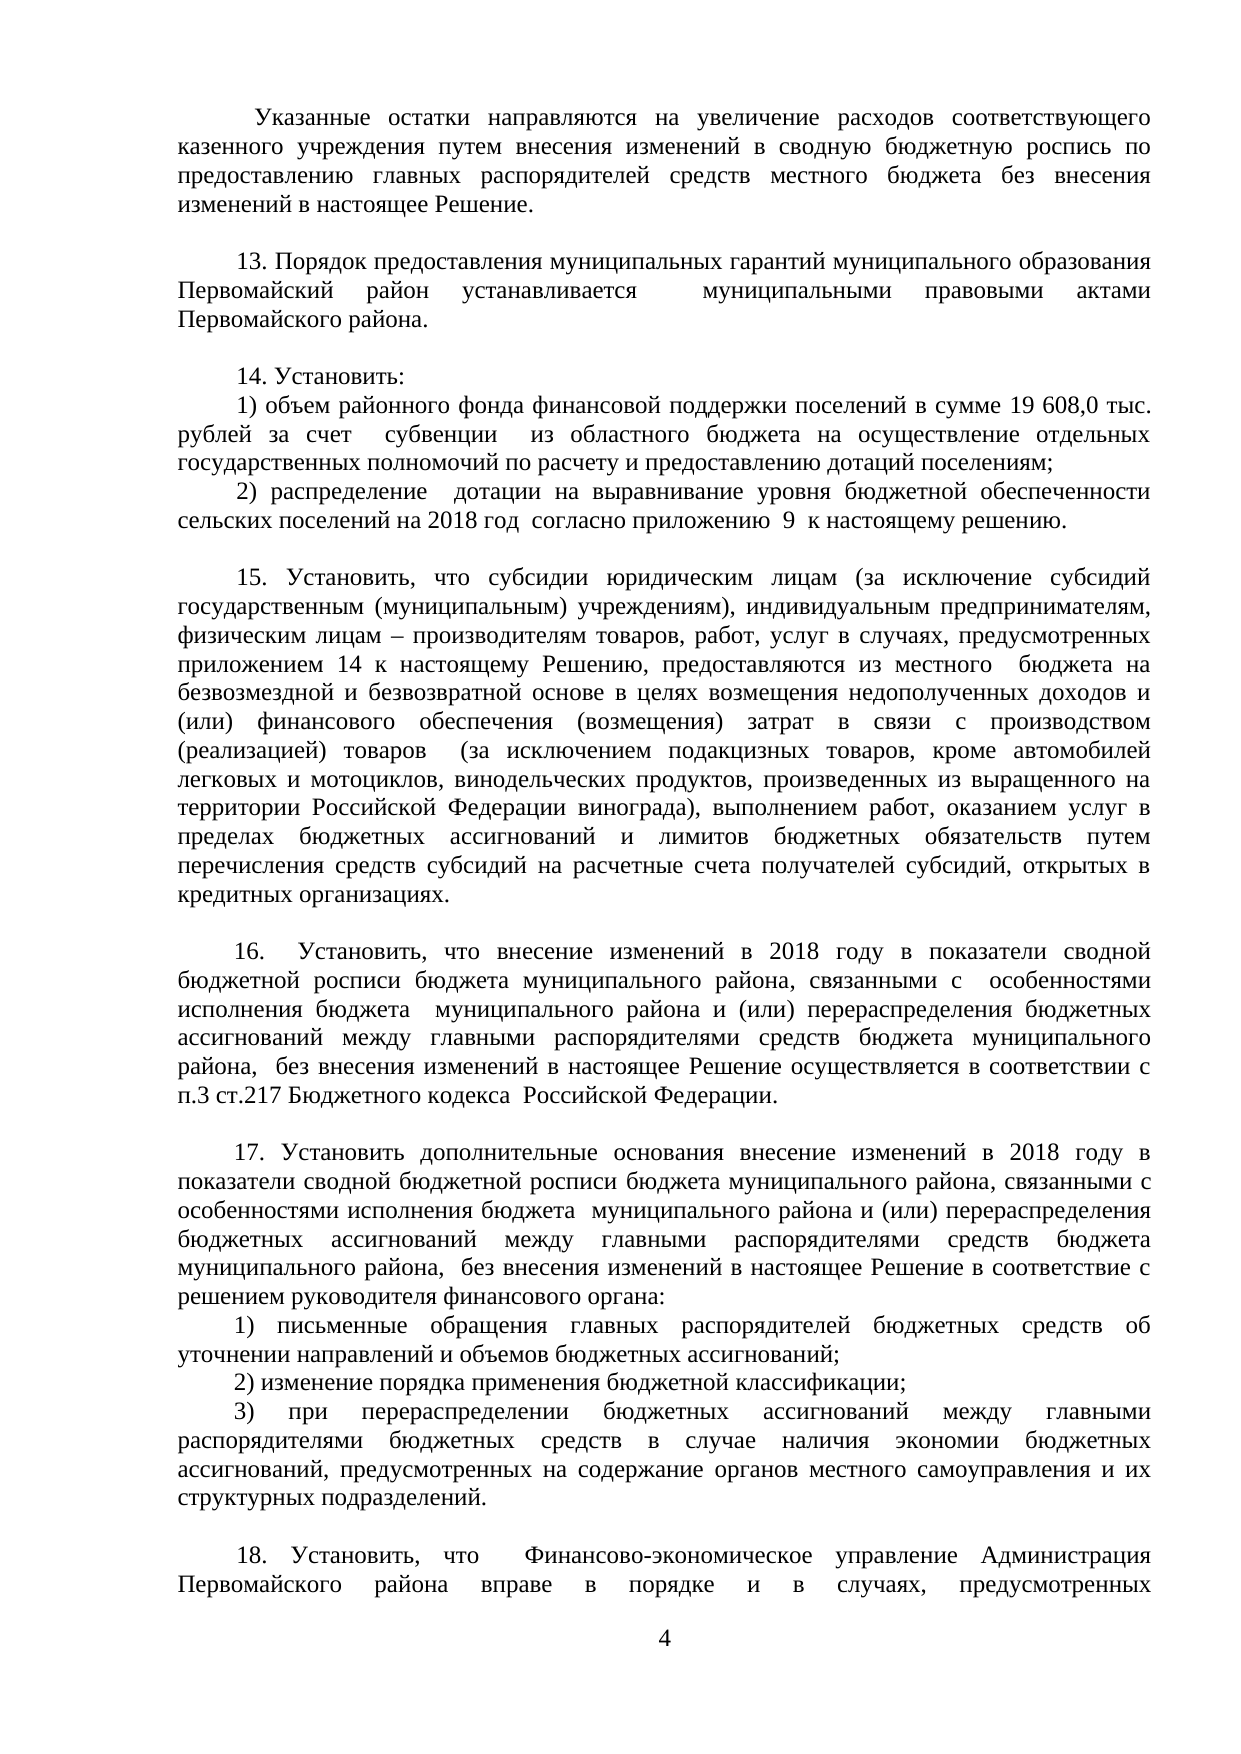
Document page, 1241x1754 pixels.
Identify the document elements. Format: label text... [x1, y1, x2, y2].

text 13. Порядок предоставления муниципальных гарантий муниципального образования Первомайский район устанавливается муниципальными правовыми актами Первомайского района. [177, 246, 1152, 332]
text 2) изменение порядка применения бюджетной классификации; [177, 1367, 1152, 1396]
text 1) объем районного фонда финансовой поддержки поселений в сумме 19 608,0 тыс. рублей за счет субвенции из областного бюджета на осуществление отдельных государственных полномочий по расчету и предоставлению дотаций поселениям; [177, 390, 1152, 476]
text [177, 1540, 1152, 1597]
text 16. Установить, что внесение изменений в 2018 году в показатели сводной бюджетной росписи бюджета муниципального района, связанными с особенностями исполнения бюджета муниципального района и (или) перераспределения бюджетных ассигнований между главными распорядителями средств бюджета муниципального района, без внесения изменений в настоящее Решение осуществляется в соответствии с п.3 ст.217 Бюджетного кодекса Российской Федерации. [177, 936, 1152, 1109]
text 1) письменные обращения главных распорядителей бюджетных средств об уточнении направлений и объемов бюджетных ассигнований; [177, 1310, 1152, 1367]
text 3) при перераспределении бюджетных ассигнований между главными распорядителями бюджетных средств в случае наличия экономии бюджетных ассигнований, предусмотренных на содержание органов местного самоуправления и их структурных подразделений. [177, 1396, 1152, 1511]
text Указанные остатки направляются на увеличение расходов соответствующего казенного учреждения путем внесения изменений в сводную бюджетную роспись по предоставлению главных распорядителей средств местного бюджета без внесения изменений в настоящее Решение. [177, 102, 1152, 217]
text 14. Установить: [177, 361, 1152, 390]
text 17. Установить дополнительные основания внесение изменений в 2018 году в показатели сводной бюджетной росписи бюджета муниципального района, связанными с особенностями исполнения бюджета муниципального района и (или) перераспределения бюджетных ассигнований между главными распорядителями средств бюджета муниципального района, без внесения изменений в настоящее Решение в соответствие с решением руководителя финансового органа: [177, 1137, 1152, 1310]
text 15. Установить, что субсидии юридическим лицам (за исключение субсидий государственным (муниципальным) учреждениям), индивидуальным предпринимателям, физическим лицам – производителям товаров, работ, услуг в случаях, предусмотренных приложением 14 к настоящему Решению, предоставляются из местного бюджета на безвозмездной и безвозвратной основе в целях возмещения недополученных доходов и (или) финансового обеспечения (возмещения) затрат в связи с производством (реализацией) товаров (за исключением подакцизных товаров, кроме автомобилей легковых и мотоциклов, винодельческих продуктов, произведенных из выращенного на территории Российской Федерации винограда), выполнением работ, оказанием услуг в пределах бюджетных ассигнований и лимитов бюджетных обязательств путем перечисления средств субсидий на расчетные счета получателей субсидий, открытых в кредитных организациях. [177, 562, 1152, 907]
text 2) распределение дотации на выравнивание уровня бюджетной обеспеченности сельских поселений на 2018 год согласно приложению 9 к настоящему решению. [177, 476, 1152, 534]
